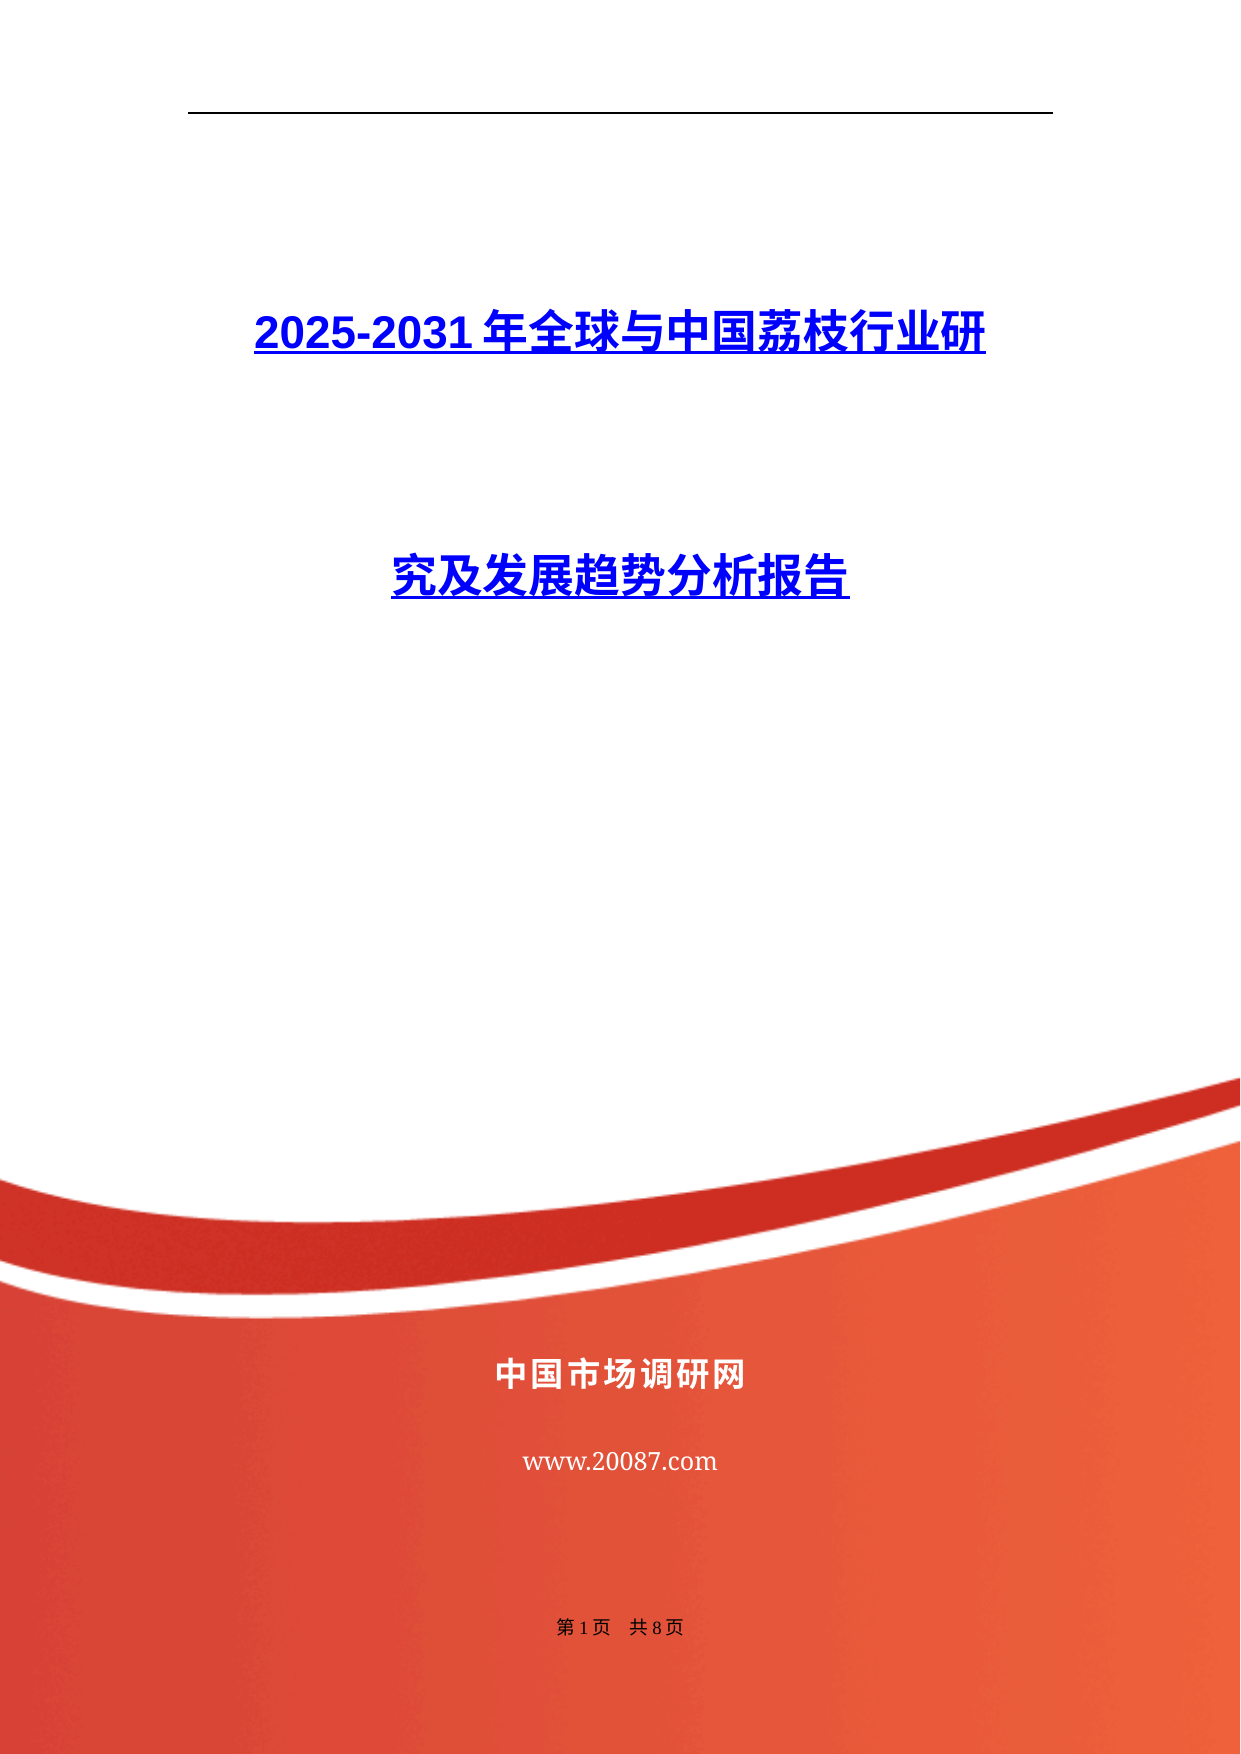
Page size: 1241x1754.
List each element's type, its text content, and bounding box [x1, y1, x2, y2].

picture [0, 1006, 1241, 1754]
subtitle 中国市场调研网 [187, 1339, 1053, 1404]
table_header 2025-2031年全球与中国荔枝行业研究及发展趋势分析报告 [188, 207, 1053, 773]
text www.20087.com [187, 1428, 1053, 1493]
